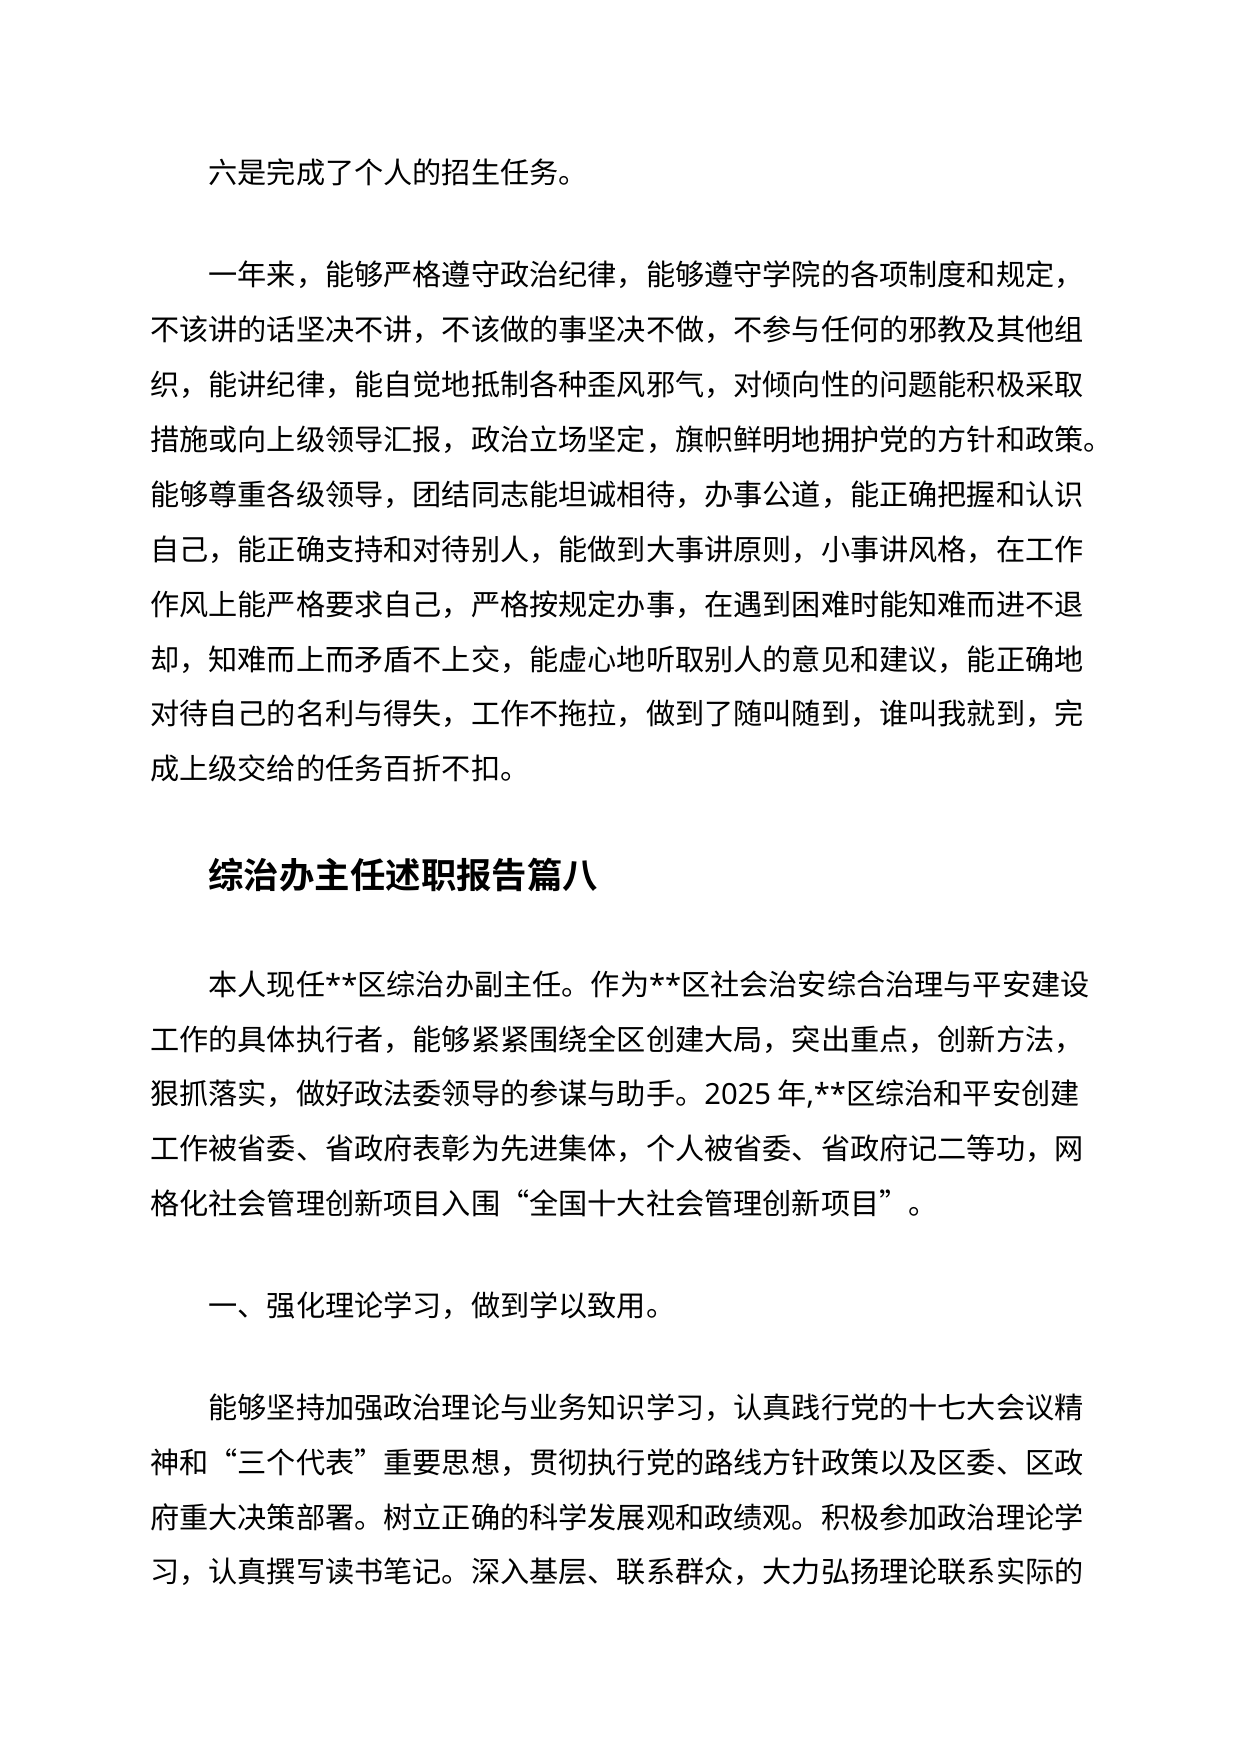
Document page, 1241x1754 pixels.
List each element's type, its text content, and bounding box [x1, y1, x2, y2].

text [150, 1384, 1090, 1591]
text 一、强化理论学习，做到学以致用。 [150, 1283, 1090, 1325]
text 六是完成了个人的招生任务。 [150, 150, 1090, 192]
text 综治办主任述职报告篇八 [150, 848, 1090, 899]
text 本人现任**区综治办副主任。作为**区社会治安综合治理与平安建设工作的具体执行者，能够紧紧围绕全区创建大局，突出重点，创新方法，狠抓落实，做好政法委领导的参谋与助手。2025年,**区综治和平安创建工作被省委、省政府表彰为先进集体，个人被省委、省政府记二等功，网格化社会管理创新项目入围“全国十大社会管理创新项目”。 [150, 961, 1090, 1223]
text 一年来，能够严格遵守政治纪律，能够遵守学院的各项制度和规定，不该讲的话坚决不讲，不该做的事坚决不做，不参与任何的邪教及其他组织，能讲纪律，能自觉地抵制各种歪风邪气，对倾向性的问题能积极采取措施或向上级领导汇报，政治立场坚定，旗帜鲜明地拥护党的方针和政策。能够尊重各级领导，团结同志能坦诚相待，办事公道，能正确把握和认识自己，能正确支持和对待别人，能做到大事讲原则，小事讲风格，在工作作风上能严格要求自己，严格按规定办事，在遇到困难时能知难而进不退却，知难而上而矛盾不上交，能虚心地听取别人的意见和建议，能正确地对待自己的名利与得失，工作不拖拉，做到了随叫随到，谁叫我就到，完成上级交给的任务百折不扣。 [150, 252, 1090, 788]
